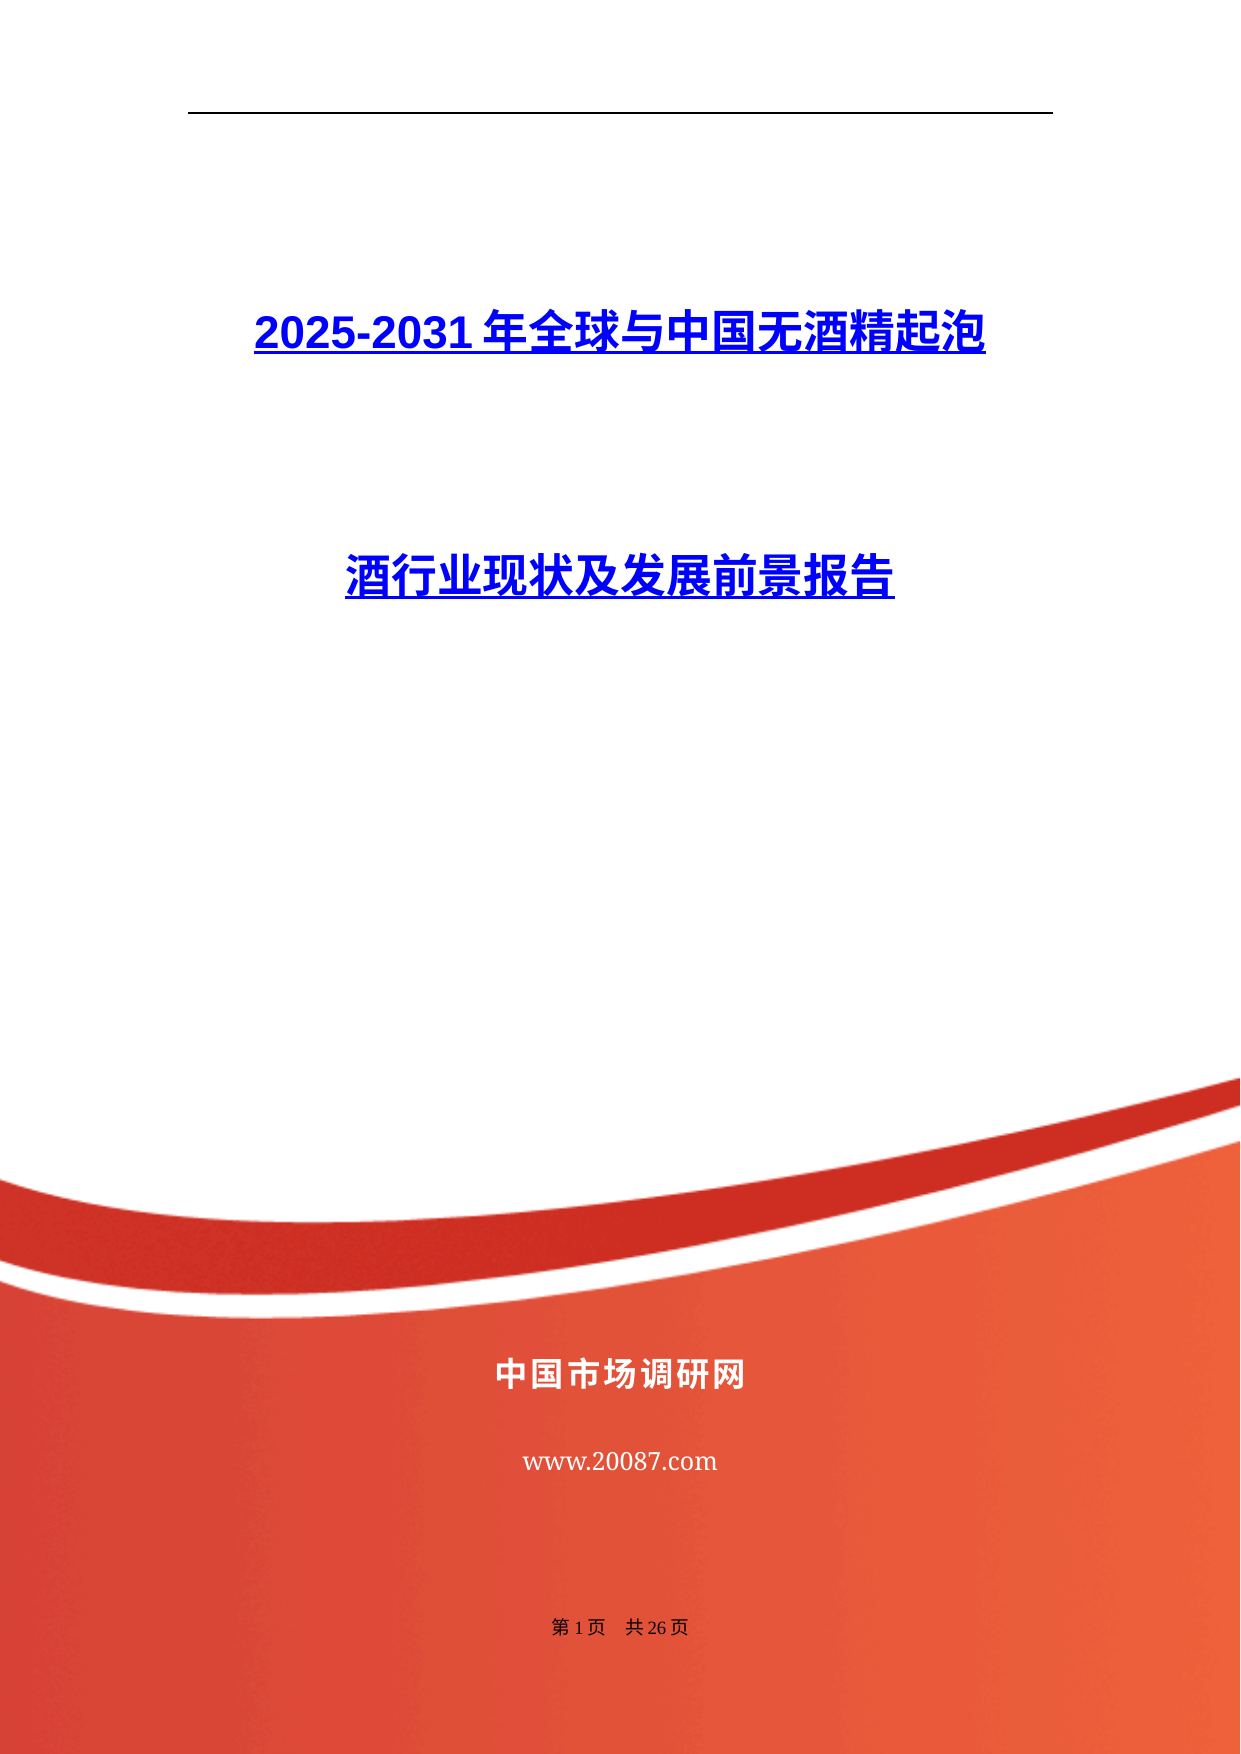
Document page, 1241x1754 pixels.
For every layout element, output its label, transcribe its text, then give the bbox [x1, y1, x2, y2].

table_header 2025-2031年全球与中国无酒精起泡酒行业现状及发展前景报告 [188, 207, 1053, 773]
text www.20087.com [187, 1428, 1053, 1493]
picture [0, 1006, 1241, 1754]
subtitle 中国市场调研网 [187, 1339, 1053, 1404]
